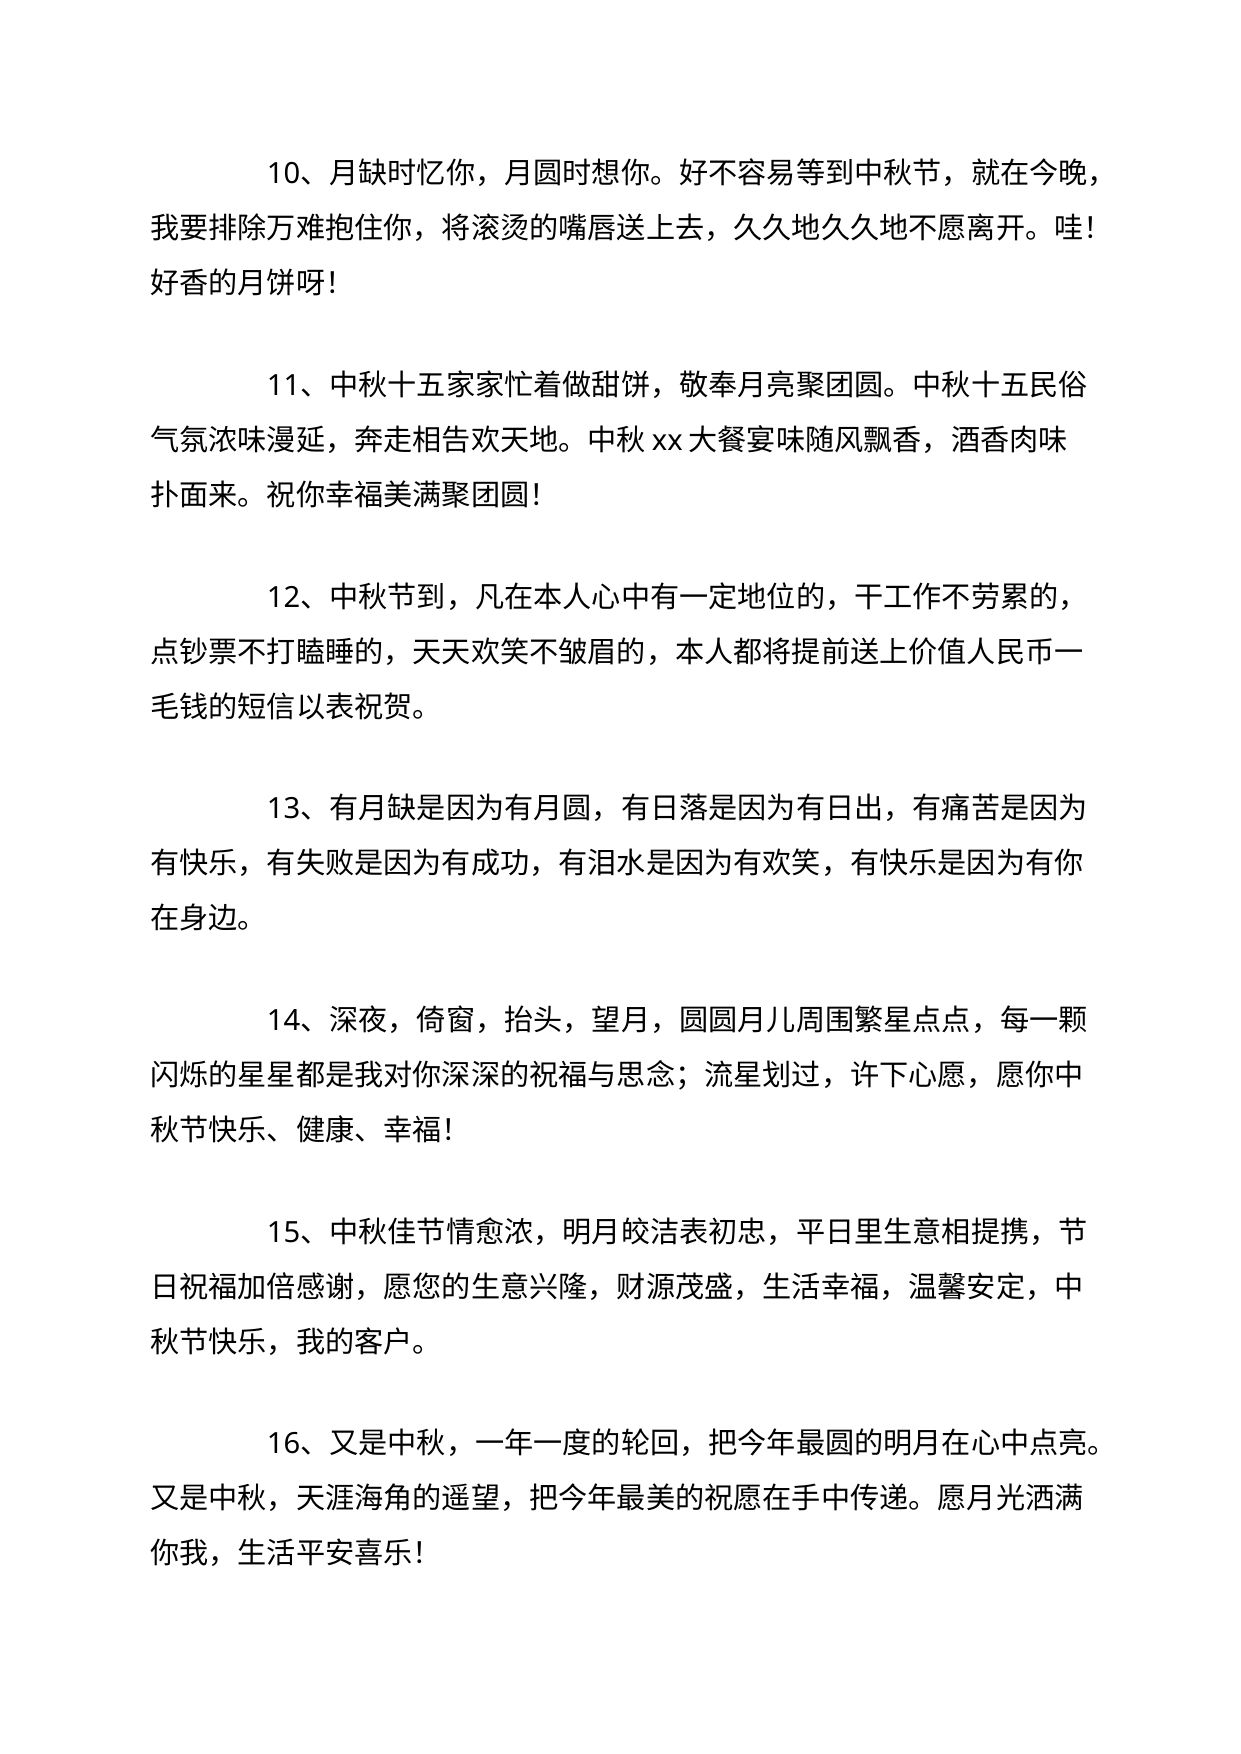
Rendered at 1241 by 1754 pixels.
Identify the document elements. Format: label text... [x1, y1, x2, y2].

text 10、月缺时忆你，月圆时想你。好不容易等到中秋节，就在今晚，我要排除万难抱住你，将滚烫的嘴唇送上去，久久地久久地不愿离开。哇！好香的月饼呀！ [150, 150, 1090, 302]
text 14、深夜，倚窗，抬头，望月，圆圆月儿周围繁星点点，每一颗闪烁的星星都是我对你深深的祝福与思念；流星划过，许下心愿，愿你中秋节快乐、健康、幸福！ [150, 997, 1090, 1149]
text 11、中秋十五家家忙着做甜饼，敬奉月亮聚团圆。中秋十五民俗气氛浓味漫延，奔走相告欢天地。中秋xx大餐宴味随风飘香，酒香肉味扑面来。祝你幸福美满聚团圆！ [150, 362, 1090, 514]
text 13、有月缺是因为有月圆，有日落是因为有日出，有痛苦是因为有快乐，有失败是因为有成功，有泪水是因为有欢笑，有快乐是因为有你在身边。 [150, 785, 1090, 937]
text 16、又是中秋，一年一度的轮回，把今年最圆的明月在心中点亮。又是中秋，天涯海角的遥望，把今年最美的祝愿在手中传递。愿月光洒满你我，生活平安喜乐！ [150, 1420, 1090, 1572]
text 12、中秋节到，凡在本人心中有一定地位的，干工作不劳累的，点钞票不打瞌睡的，天天欢笑不皱眉的，本人都将提前送上价值人民币一毛钱的短信以表祝贺。 [150, 573, 1090, 726]
text 15、中秋佳节情愈浓，明月皎洁表初忠，平日里生意相提携，节日祝福加倍感谢，愿您的生意兴隆，财源茂盛，生活幸福，温馨安定，中秋节快乐，我的客户。 [150, 1208, 1090, 1361]
